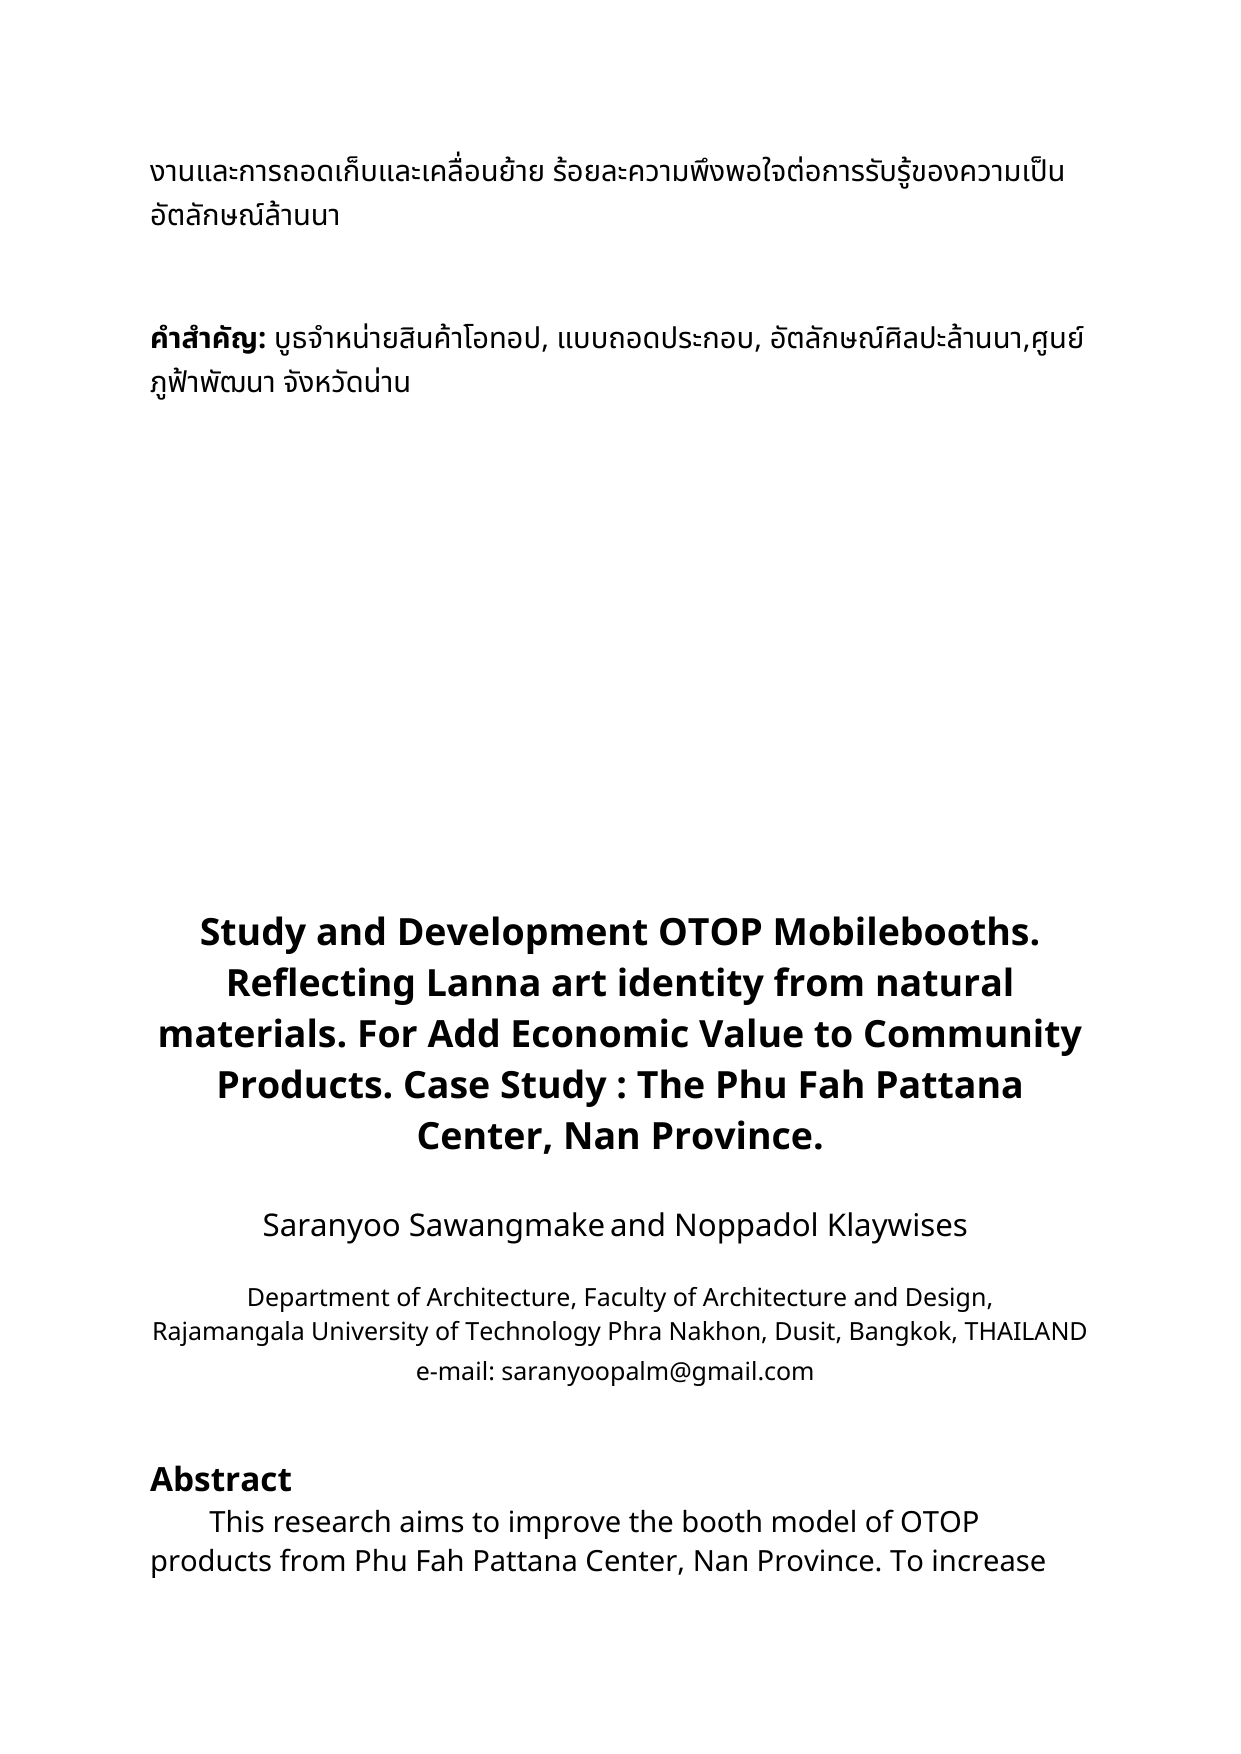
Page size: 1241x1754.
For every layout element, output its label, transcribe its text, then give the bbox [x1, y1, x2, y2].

text Saranyoo Sawangmake and Noppadol Klaywises [150, 1203, 1080, 1246]
text Study and Development OTOP Mobilebooths. Reflecting Lanna art identity from natural materials. For Add Economic Value to Community Products. Case Study : The Phu Fah Pattana Center, Nan Province. [150, 905, 1090, 1161]
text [150, 1501, 1090, 1580]
text e-mail: saranyoopalm@gmail.com [150, 1353, 1080, 1387]
text Rajamangala University of Technology Phra Nakhon, Dusit, Bangkok, THAILAND [150, 1314, 1090, 1348]
text Abstract [150, 1455, 1090, 1501]
text Department of Architecture, Faculty of Architecture and Design, [150, 1280, 1090, 1314]
text คำสำคัญ: บูธจำหน่ายสินค้าโอทอป, แบบถอดประกอบ, อัตลักษณ์ศิลปะล้านนา,ศูนย์ภูฟ้าพัฒนา จังหวัดน่าน [150, 317, 1090, 406]
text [150, 150, 1090, 238]
